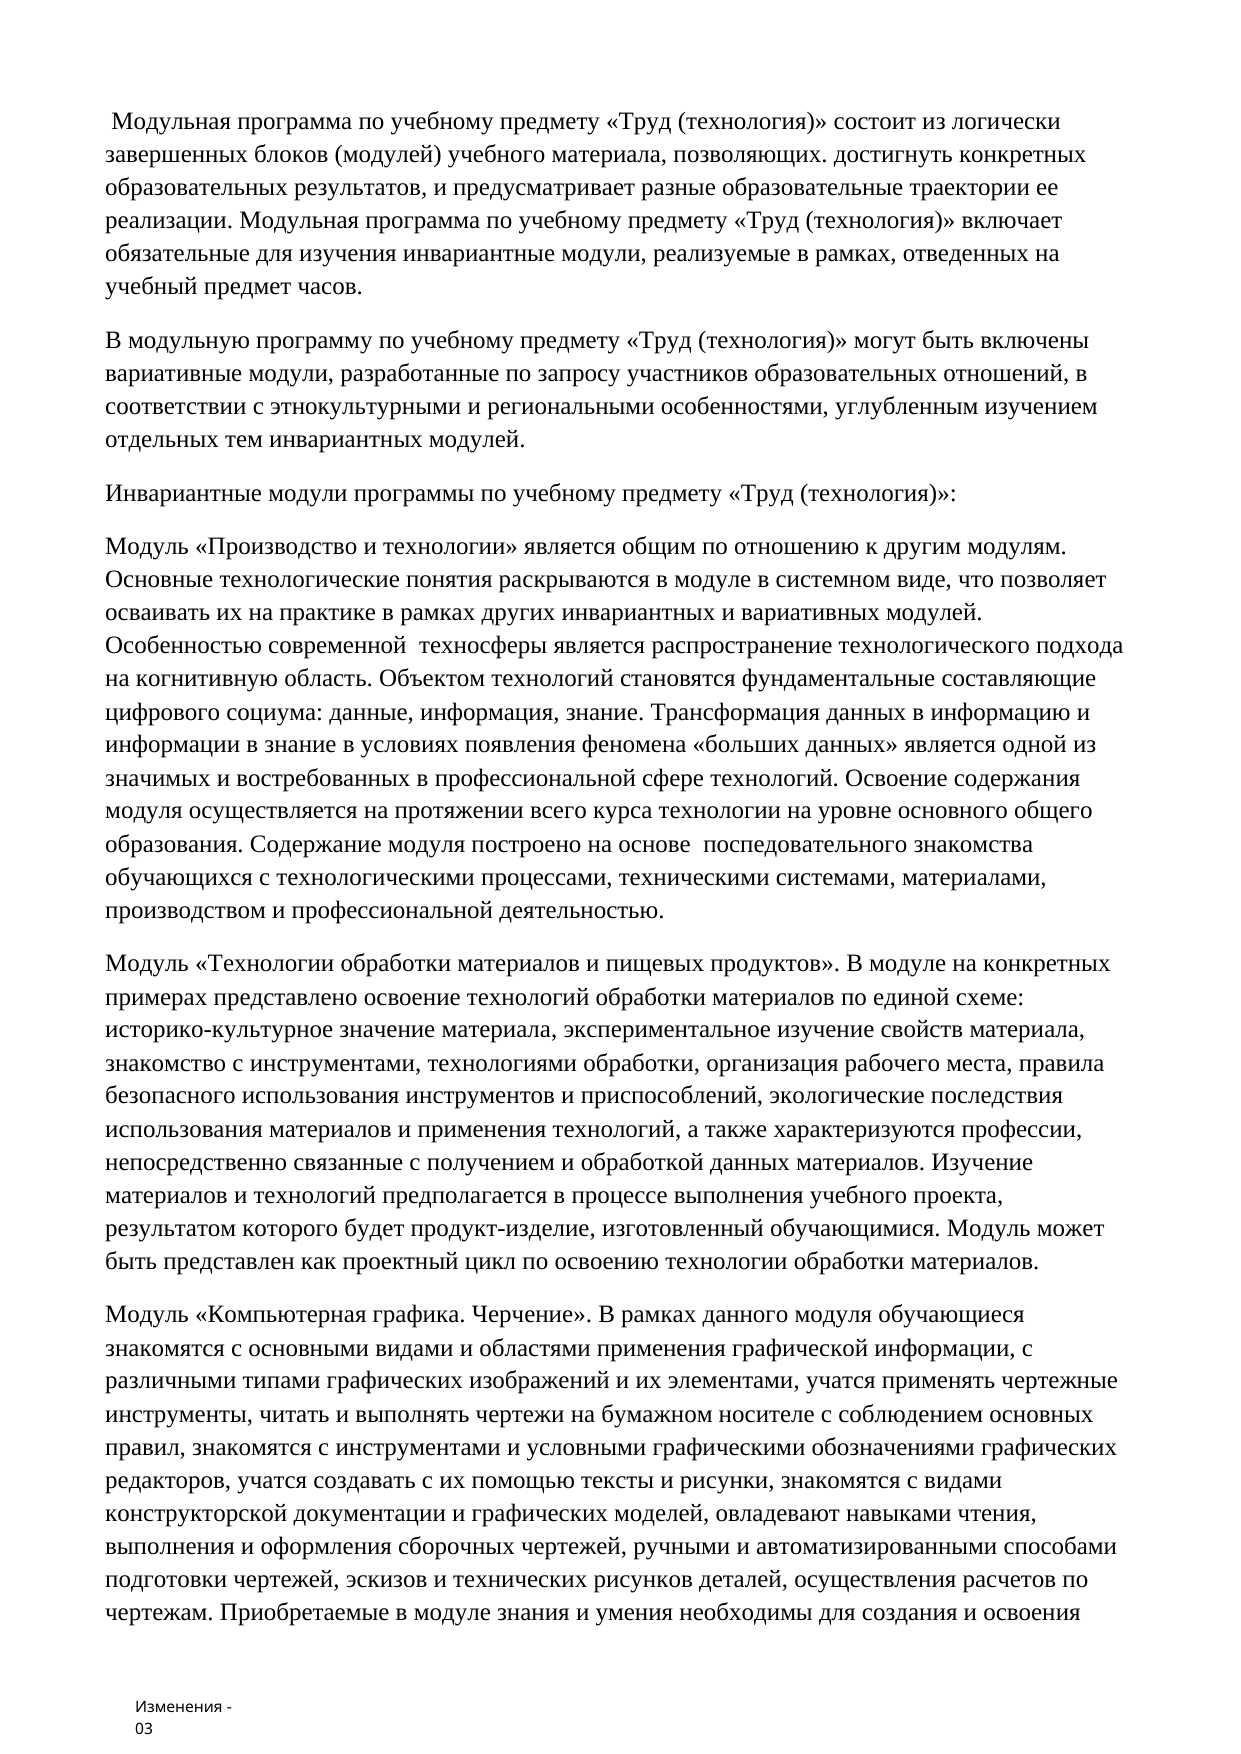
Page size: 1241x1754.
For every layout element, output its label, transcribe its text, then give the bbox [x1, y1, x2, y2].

text Модуль «Технологии обработки материалов и пищевых продуктов». В модуле на конкретных примерах представлено освоение технологий обработки материалов по единой схеме: историко-культурное значение материала, экспериментальное изучение свойств материала, знакомство с инструментами, технологиями обработки, организация рабочего места, правила безопасного использования инструментов и приспособлений, экологические последствия использования материалов и применения технологий, а также характеризуются профессии, непосредственно связанные с получением и обработкой данных материалов. Изучение материалов и технологий предполагается в процессе выполнения учебного проекта, результатом которого будет продукт-изделие, изготовленный обучающимися. Модуль может быть представлен как проектный цикл по освоению технологии обработки материалов. [105, 948, 1138, 1274]
text Инвариантные модули программы по учебному предмету «Труд (технология)»: [105, 478, 1138, 506]
text Модульная программа по учебному предмету «Труд (технология)» состоит из логически завершенных блоков (модулей) учебного материала, позволяющих. достигнуть конкретных образовательных результатов, и предусматривает разные образовательные траектории ее реализации. Модульная программа по учебному предмету «Труд (технология)» включает обязательные для изучения инвариантные модули, реализуемые в рамках, отведенных на учебный предмет часов. [105, 106, 1138, 299]
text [105, 1299, 1138, 1626]
text Модуль «Производство и технологии» является общим по отношению к другим модулям. Основные технологические понятия раскрываются в модуле в системном виде, что позволяет осваивать их на практике в рамках других инвариантных и вариативных модулей. Особенностью современной техносферы является распространение технологического подхода на когнитивную область. Объектом технологий становятся фундаментальные составляющие цифрового социума: данные, информация, знание. Трансформация данных в информацию и информации в знание в условиях появления феномена «больших данных» является одной из значимых и востребованных в профессиональной сфере технологий. Освоение содержания модуля осуществляется на протяжении всего курса технологии на уровне основного общего образования. Содержание модуля построено на основе поспедовательного знакомства обучающихся с технологическими процессами, техническими системами, материалами, производством и профессиональной деятельностью. [105, 531, 1138, 923]
text В модульную программу по учебному предмету «Труд (технология)» могут быть включены вариативные модули, разработанные по запросу участников образовательных отношений, в соответствии с этнокультурными и региональными особенностями, углубленным изучением отдельных тем инвариантных модулей. [105, 325, 1138, 452]
